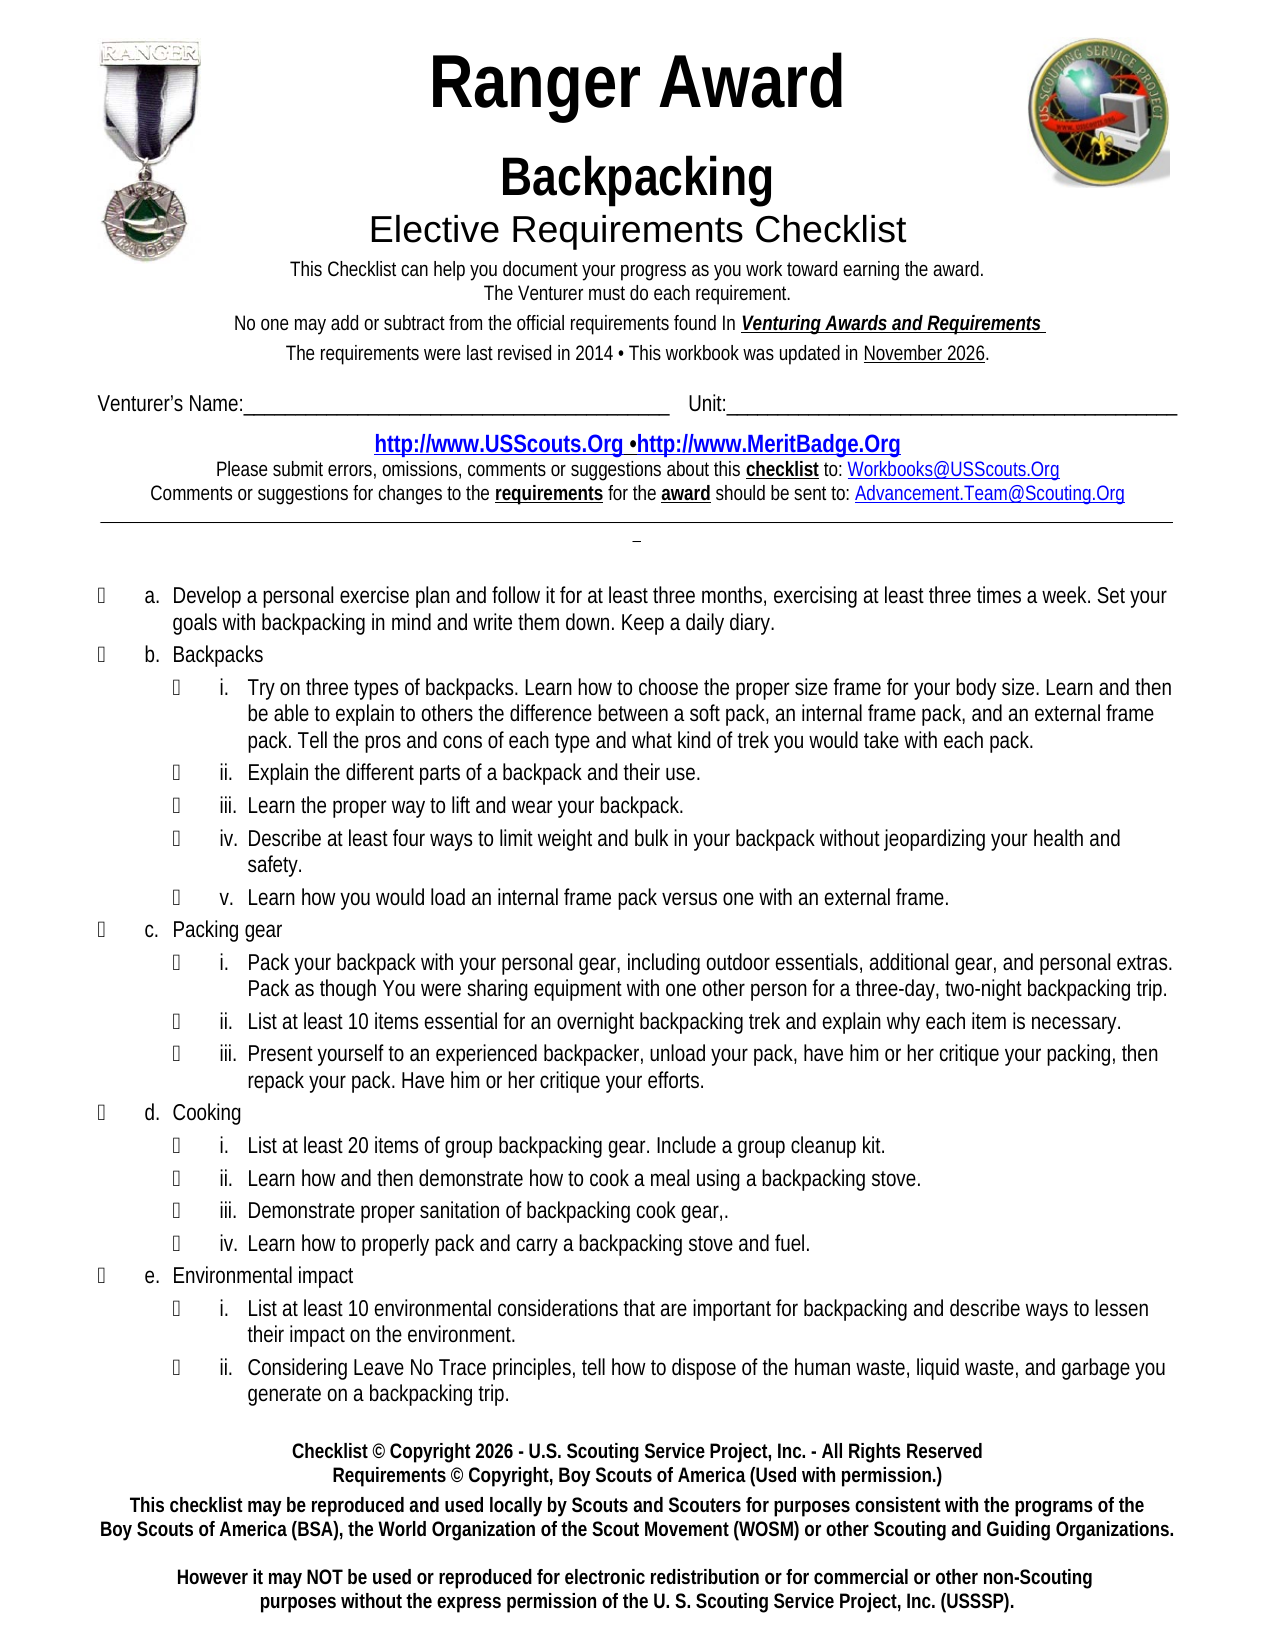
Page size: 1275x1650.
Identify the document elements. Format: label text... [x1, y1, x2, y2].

text iv. Describe at least four ways to limit weight and bulk in your backpack without jeopardizing your health and safety. [172, 824, 1177, 877]
text ______________________________________________________________________________________________________________________________________________ [97, 505, 1177, 544]
subtitle http://www.USScouts.Org •http://www.MeritBadge.Org [97, 429, 1177, 457]
text a. Develop a personal exercise plan and follow it for at least three months, exercising at least three times a week. Set your goals with backpacking in mind and write them down. Keep a daily diary. [97, 582, 1177, 635]
text i. List at least 20 items of group backpacking gear. Include a group cleanup kit. [172, 1132, 1177, 1158]
text i. Pack your backpack with your personal gear, including outdoor essentials, additional gear, and personal extras. Pack as though You were sharing equipment with one other person for a three-day, two-night backpacking trip. [172, 949, 1177, 1001]
picture [1027, 37, 1170, 188]
text Please submit errors, omissions, comments or suggestions about this checklist to: Workbooks@USScouts.Org [97, 457, 1177, 481]
text e. Environmental impact [97, 1262, 1177, 1289]
picture [97, 38, 202, 264]
text ii. List at least 10 items essential for an overnight backpacking trek and explain why each item is necessary. [172, 1008, 1177, 1034]
text d. Cooking [97, 1099, 1177, 1126]
text ii. Explain the different parts of a backpack and their use. [172, 759, 1177, 786]
text v. Learn how you would load an internal frame pack versus one with an external frame. [172, 883, 1177, 910]
text b. Backpacks [97, 641, 1177, 668]
text c. Packing gear [97, 916, 1177, 942]
text iii. Learn the proper way to lift and wear your backpack. [172, 792, 1177, 818]
text iii. Present yourself to an experienced backpacker, unload your pack, have him or her critique your packing, then repack your pack. Have him or her critique your efforts. [172, 1040, 1177, 1093]
text i. List at least 10 environmental considerations that are important for backpacking and describe ways to lessen their impact on the environment. [172, 1295, 1177, 1348]
text ii. Considering Leave No Trace principles, tell how to dispose of the human waste, liquid waste, and garbage you generate on a backpacking trip. [172, 1354, 1177, 1407]
text iv. Learn how to properly pack and carry a backpacking stove and fuel. [172, 1230, 1177, 1256]
text Comments or suggestions for changes to the requirements for the award should be sent to: Advancement.Team@Scouting.Org [97, 481, 1177, 505]
text ii. Learn how and then demonstrate how to cook a meal using a backpacking stove. [172, 1164, 1177, 1191]
text i. Try on three types of backpacks. Learn how to choose the proper size frame for your body size. Learn and then be able to explain to others the difference between a soft pack, an internal frame pack, and an external frame pack. Tell the pros and cons of each type and what kind of trek you would take with each pack. [172, 674, 1177, 753]
text iii. Demonstrate proper sanitation of backpacking cook gear,. [172, 1197, 1177, 1223]
